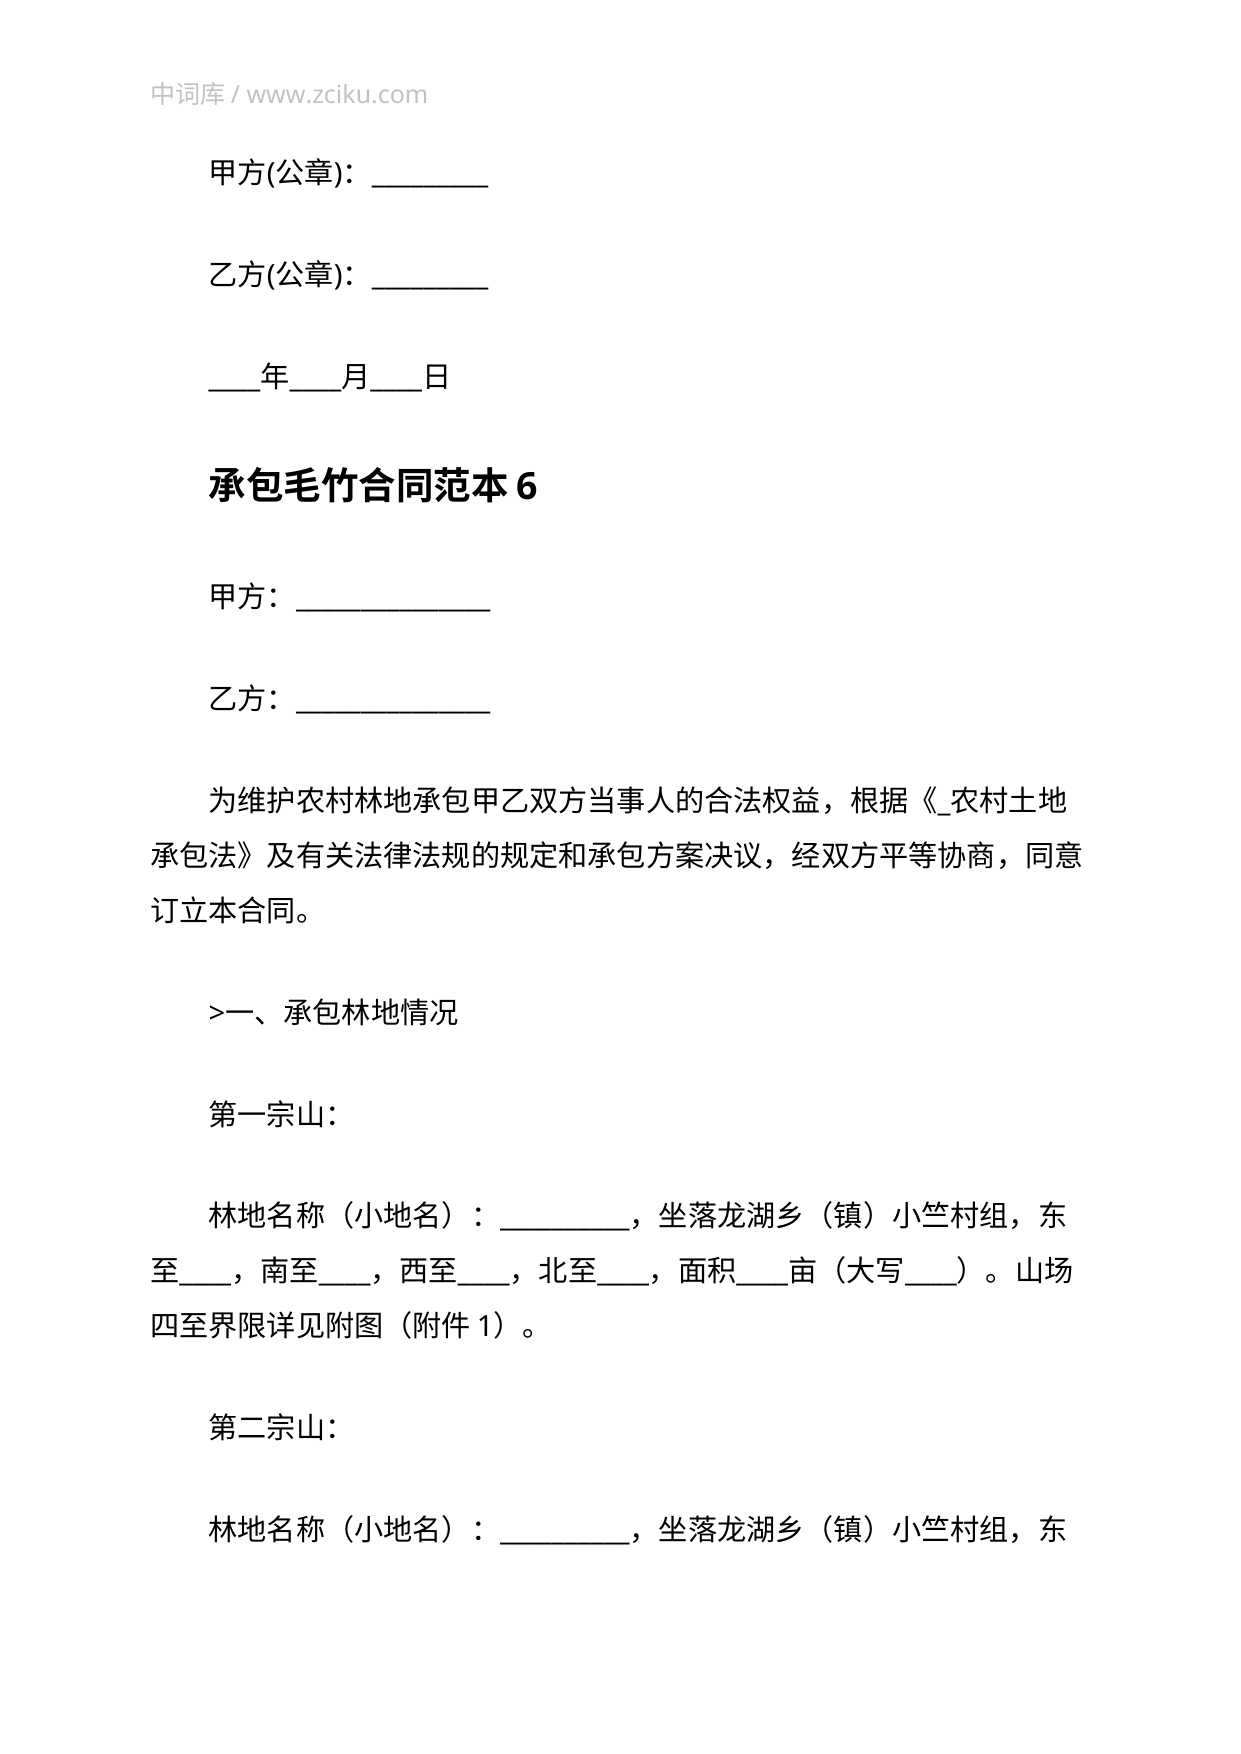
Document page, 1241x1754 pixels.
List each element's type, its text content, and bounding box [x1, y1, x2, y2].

text 乙方(公章)：_________ [150, 252, 1090, 294]
text 承包毛竹合同范本6 [150, 456, 1090, 510]
text 乙方：_______________ [150, 676, 1090, 718]
text >一、承包林地情况 [150, 989, 1090, 1032]
text 甲方：_______________ [150, 573, 1090, 616]
text 第一宗山： [150, 1091, 1090, 1133]
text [150, 1193, 1090, 1345]
text ____年____月____日 [150, 354, 1090, 396]
text 甲方(公章)：_________ [150, 150, 1090, 192]
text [150, 1507, 1090, 1549]
text 为维护农村林地承包甲乙双方当事人的合法权益，根据《_农村土地承包法》及有关法律法规的规定和承包方案决议，经双方平等协商，同意订立本合同。 [150, 777, 1090, 930]
text 第二宗山： [150, 1405, 1090, 1447]
